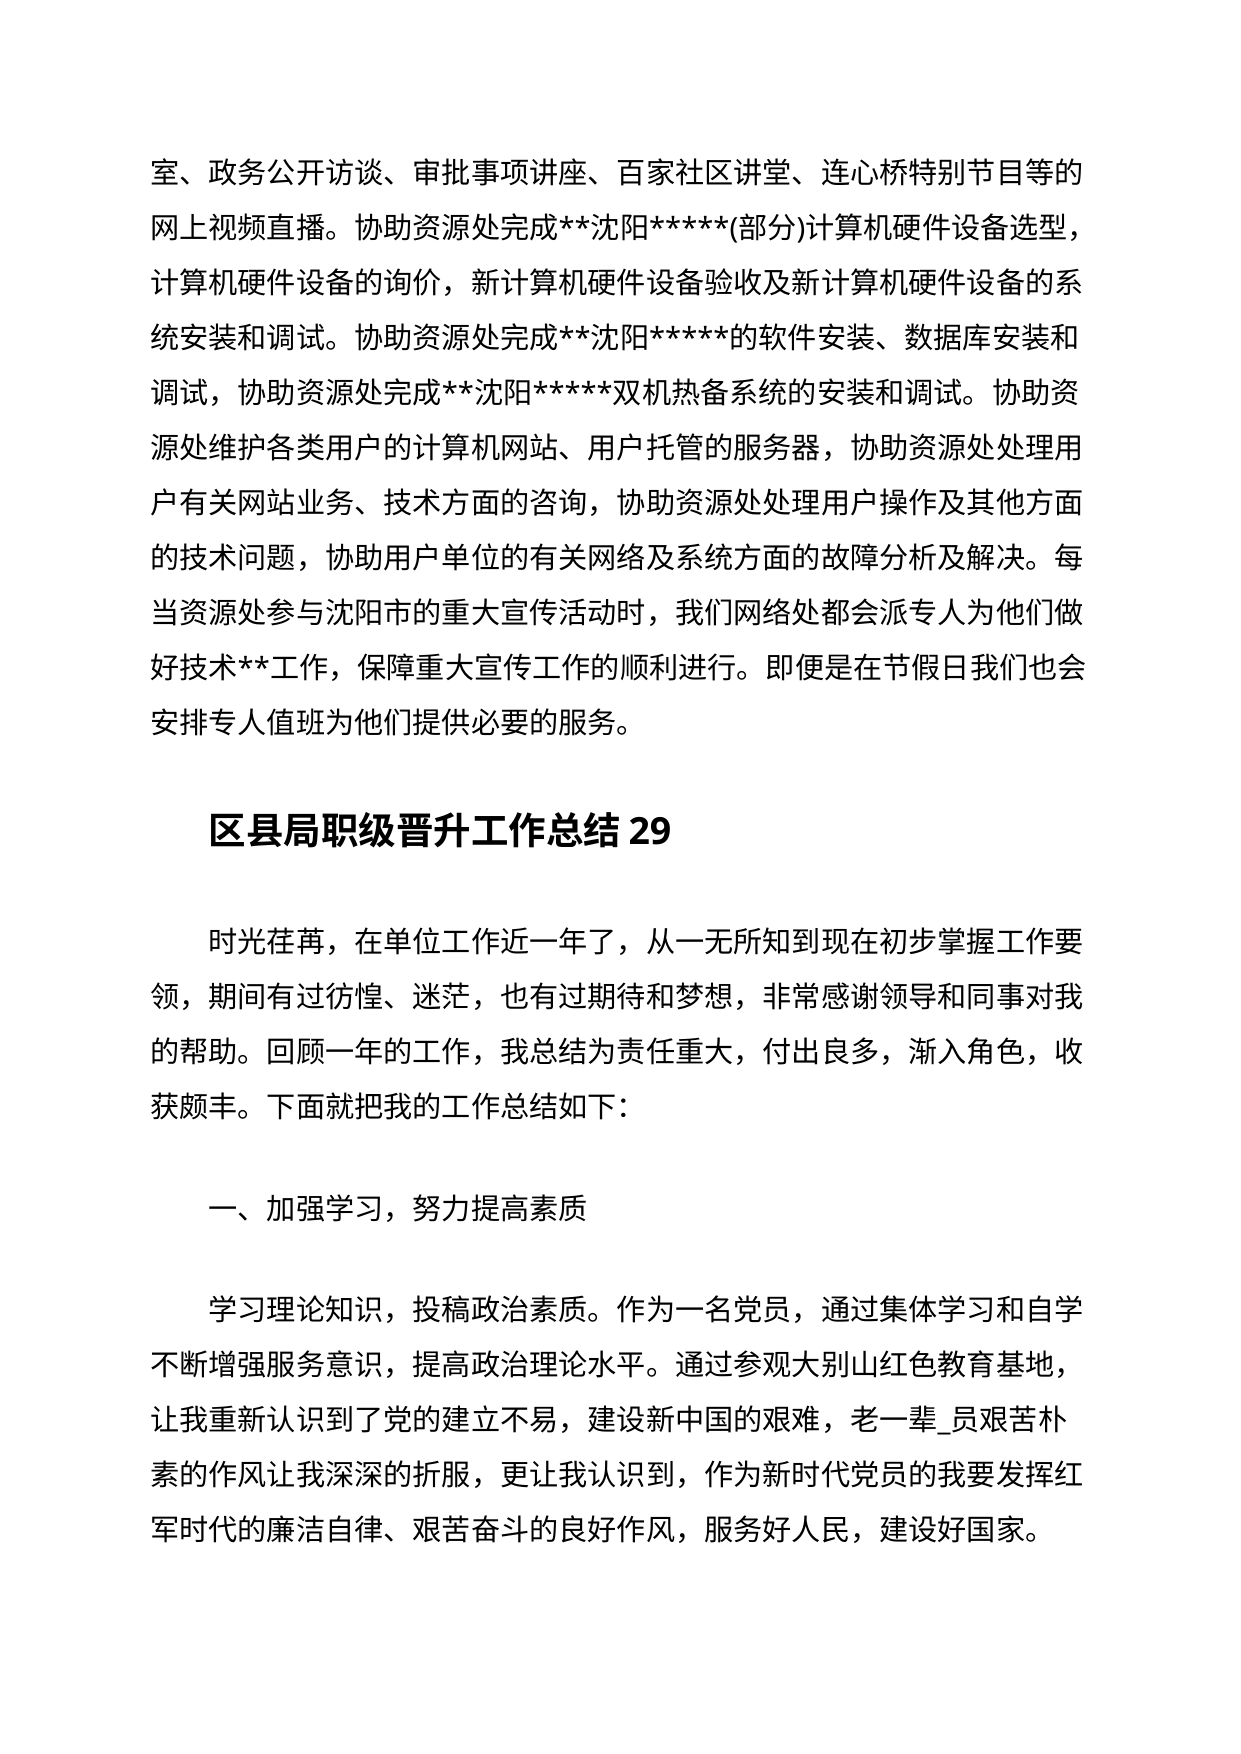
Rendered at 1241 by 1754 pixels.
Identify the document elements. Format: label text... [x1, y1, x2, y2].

text 学习理论知识，投稿政治素质。作为一名党员，通过集体学习和自学不断增强服务意识，提高政治理论水平。通过参观大别山红色教育基地，让我重新认识到了党的建立不易，建设新中国的艰难，老一辈_员艰苦朴素的作风让我深深的折服，更让我认识到，作为新时代党员的我要发挥红军时代的廉洁自律、艰苦奋斗的良好作风，服务好人民，建设好国家。 [150, 1287, 1090, 1549]
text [150, 150, 1090, 742]
text 一、加强学习，努力提高素质 [150, 1185, 1090, 1227]
text 时光荏苒，在单位工作近一年了，从一无所知到现在初步掌握工作要领，期间有过彷惶、迷茫，也有过期待和梦想，非常感谢领导和同事对我的帮助。回顾一年的工作，我总结为责任重大，付出良多，渐入角色，收获颇丰。下面就把我的工作总结如下： [150, 919, 1090, 1126]
text 区县局职级晋升工作总结29 [150, 801, 1090, 856]
